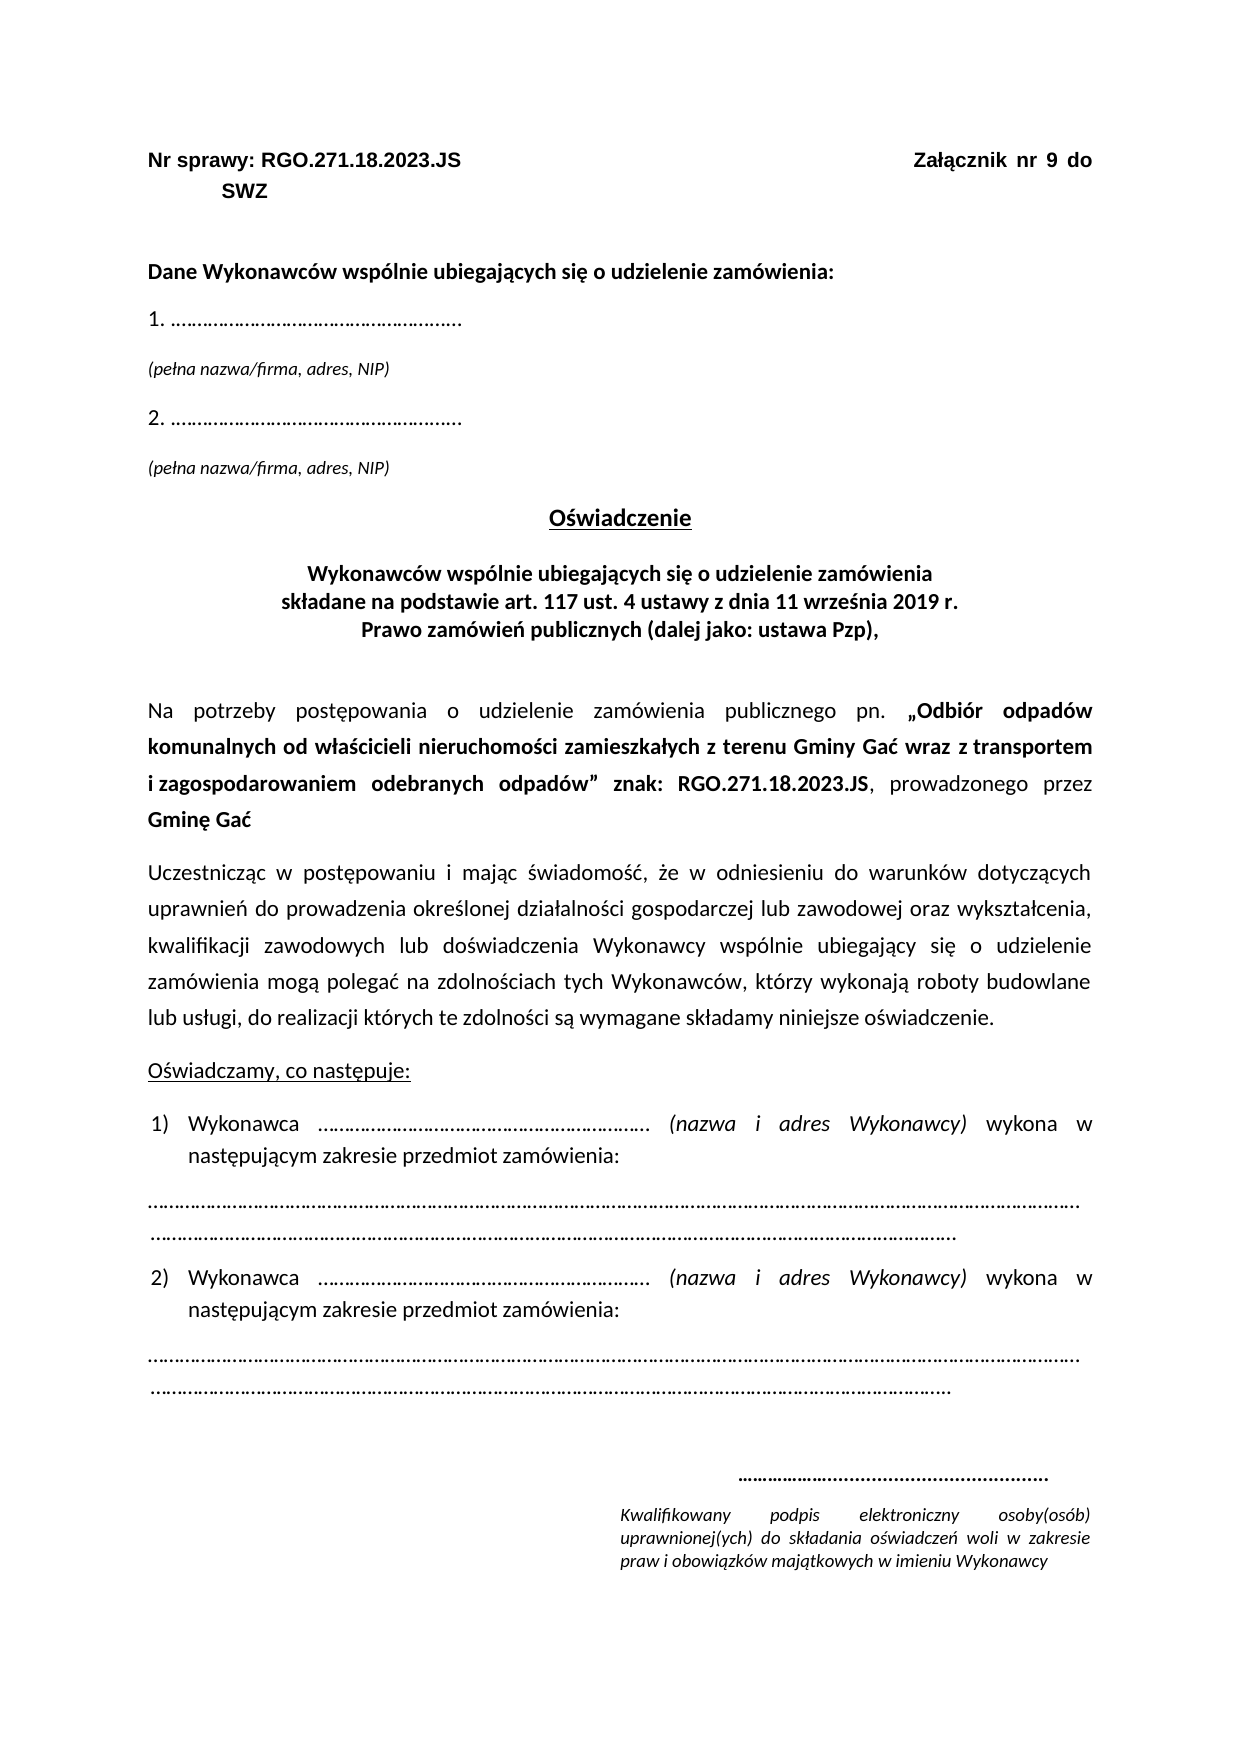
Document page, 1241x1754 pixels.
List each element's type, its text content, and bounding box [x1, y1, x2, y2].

text Dane Wykonawców wspólnie ubiegających się o udzielenie zamówienia: [148, 257, 1093, 285]
text ………………........................................ [650, 1461, 1093, 1486]
text (pełna nazwa/firma, adres, NIP) [148, 357, 1093, 379]
text Oświadczamy, co następuje: [148, 1056, 1093, 1084]
text (pełna nazwa/firma, adres, NIP) [148, 456, 1093, 479]
text Prawo zamówień publicznych (dalej jako: ustawa Pzp), [148, 615, 1093, 643]
text …………………………………………………………………………………………………………………………………………………………………………………………………………………………………………………………………………………………………… [148, 1186, 1093, 1247]
subtitle Nr sprawy: RGO.271.18.2023.JS Załącznik nr 9 do SWZ [148, 148, 1093, 203]
list Wykonawca ……………………………………………………… (nazwa i adres Wykonawcy) wykona w następującym zakresie przedmiot zamówienia: [150, 1263, 1093, 1323]
text Wykonawców wspólnie ubiegających się o udzielenie zamówienia [148, 559, 1093, 587]
text Kwalifikowany podpis elektroniczny osoby(osób) uprawnionej(ych) do składania oświadczeń woli w zakresie praw i obowiązków majątkowych w imieniu Wykonawcy [620, 1503, 1093, 1572]
text ………………………………………………………………………………………………………………………………………………………………………………………………………………………………………………………………………………………………….. [148, 1340, 1093, 1400]
text 1. .…………………………………………...… [148, 304, 1093, 332]
text Oświadczenie [148, 503, 1093, 533]
list Wykonawca ……………………………………………………… (nazwa i adres Wykonawcy) wykona w następującym zakresie przedmiot zamówienia: [150, 1109, 1093, 1170]
text 2. .…………………………………………...… [148, 403, 1093, 431]
text składane na podstawie art. 117 ust. 4 ustawy z dnia 11 września 2019 r. [148, 587, 1093, 615]
text Na potrzeby postępowania o udzielenie zamówienia publicznego pn. „Odbiór odpadów komunalnych od właścicieli nieruchomości zamieszkałych z terenu Gminy Gać wraz z transportem i zagospodarowaniem odebranych odpadów” znak: RGO.271.18.2023.JS, prowadzonego przez Gminę Gać [148, 696, 1093, 833]
text Uczestnicząc w postępowaniu i mając świadomość, że w odniesieniu do warunków dotyczących uprawnień do prowadzenia określonej działalności gospodarczej lub zawodowej oraz wykształcenia, kwalifikacji zawodowych lub doświadczenia Wykonawcy wspólnie ubiegający się o udzielenie zamówienia mogą polegać na zdolnościach tych Wykonawców, którzy wykonają roboty budowlane lub usługi, do realizacji których te zdolności są wymagane składamy niniejsze oświadczenie. [148, 858, 1093, 1031]
